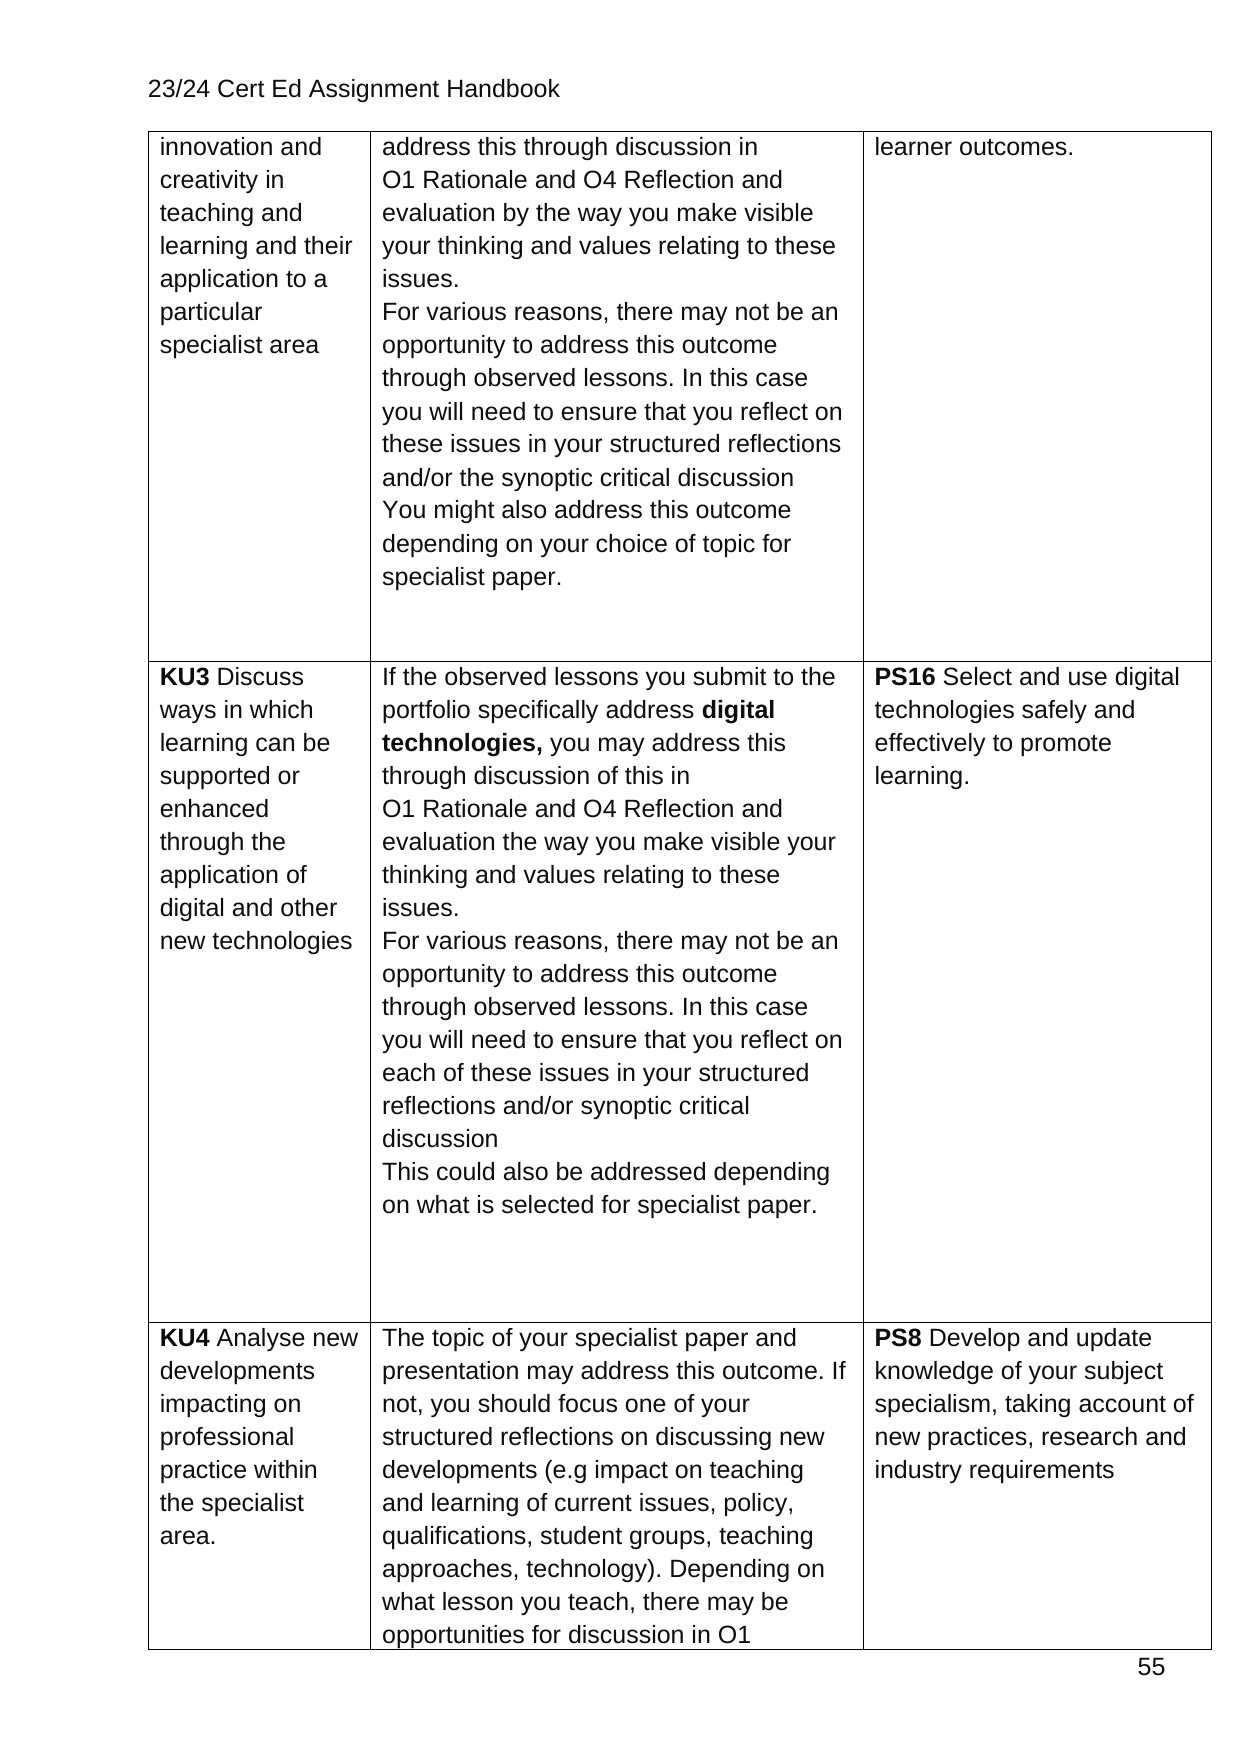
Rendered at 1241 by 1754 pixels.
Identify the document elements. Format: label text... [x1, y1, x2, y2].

table_cell KU3 Discuss ways in which learning can be supported or enhanced through the application of digital and other new technologies [149, 662, 370, 1322]
table_cell PS16 Select and use digital technologies safely and effectively to promote learning. [864, 662, 1211, 1322]
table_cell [864, 1323, 1211, 1649]
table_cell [149, 132, 370, 661]
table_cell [864, 132, 1211, 661]
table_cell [371, 132, 863, 661]
table_cell If the observed lessons you submit to the portfolio specifically address digital technologies, you may address this through discussion of this in O1 Rationale and O4 Reflection and evaluation the way you make visible your thinking and values relating to these issues. For various reasons, there may not be an opportunity to address this outcome through observed lessons. In this case you will need to ensure that you reflect on each of these issues in your structured reflections and/or synoptic critical discussion This could also be addressed depending on what is selected for specialist paper. [371, 662, 863, 1322]
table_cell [149, 1323, 370, 1649]
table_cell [371, 1323, 863, 1649]
